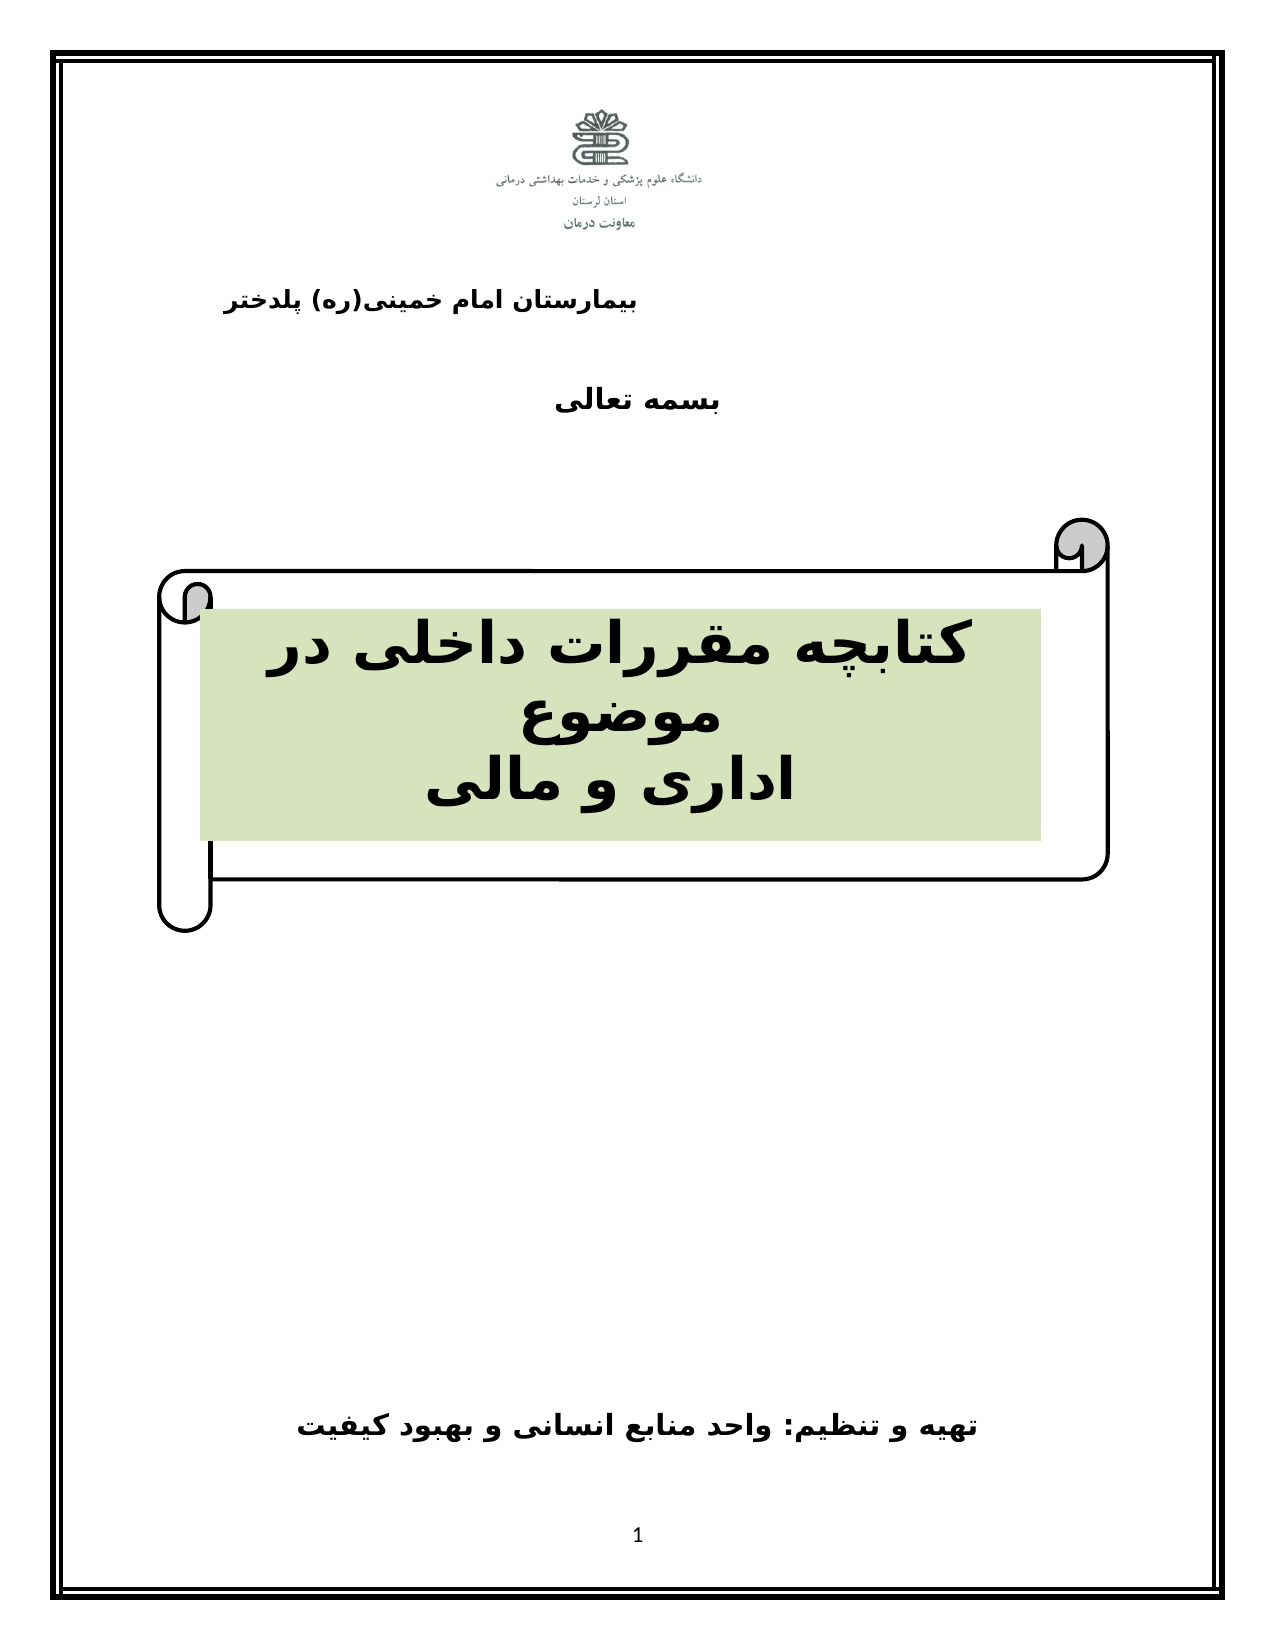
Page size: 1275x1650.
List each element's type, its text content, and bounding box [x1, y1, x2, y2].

picture [488, 104, 719, 241]
text بیمارستان امام خمینی(ره) پلدختر [150, 285, 1125, 314]
text بسمه تعالی [150, 382, 1125, 416]
text تهیه و تنظیم: واحد منابع انسانی و بهبود کیفیت [150, 1408, 1125, 1442]
